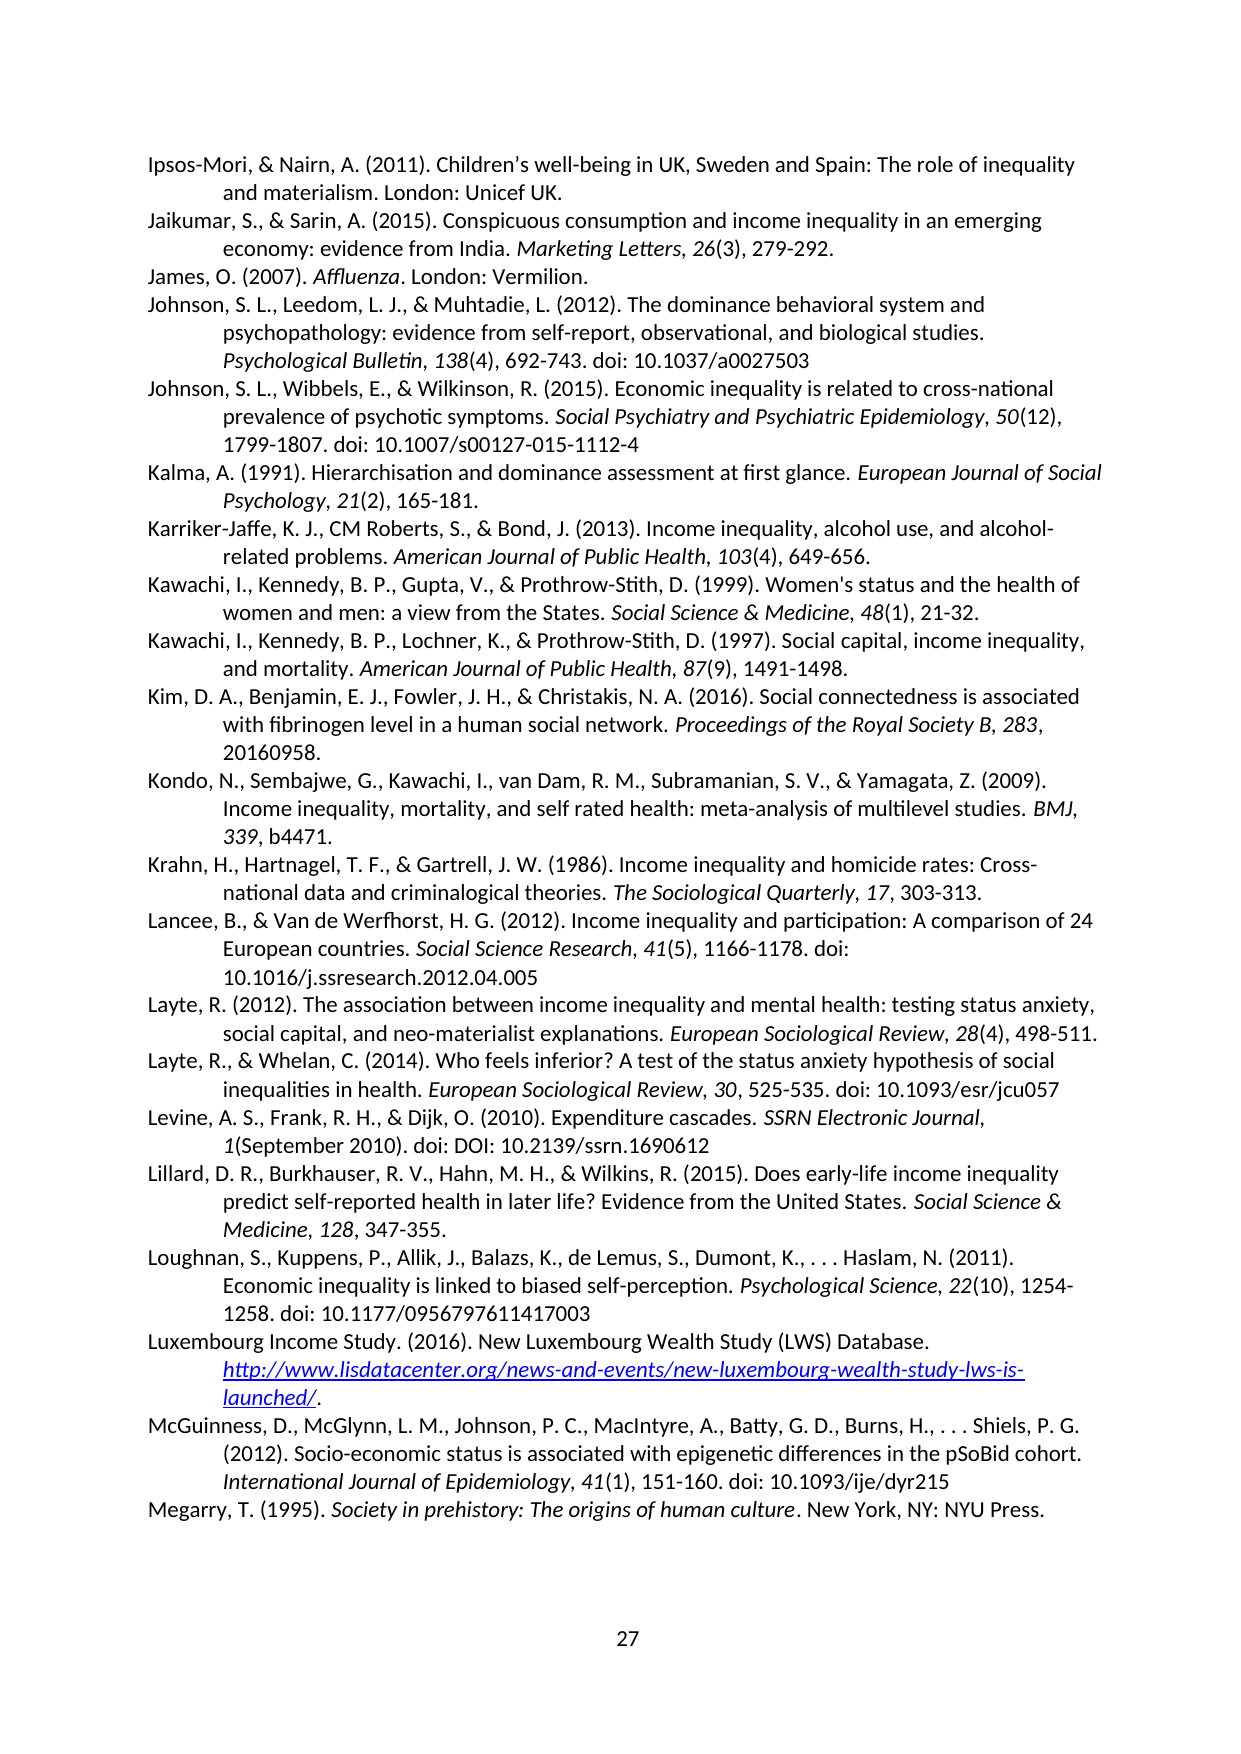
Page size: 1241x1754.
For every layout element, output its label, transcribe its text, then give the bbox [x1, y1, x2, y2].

text Kondo, N., Sembajwe, G., Kawachi, I., van Dam, R. M., Subramanian, S. V., & Yamagata, Z. (2009). Income inequality, mortality, and self rated health: meta-analysis of multilevel studies. BMJ, 339, b4471. [148, 766, 1107, 851]
text Kim, D. A., Benjamin, E. J., Fowler, J. H., & Christakis, N. A. (2016). Social connectedness is associated with fibrinogen level in a human social network. Proceedings of the Royal Society B, 283, 20160958. [148, 682, 1107, 766]
text Lancee, B., & Van de Werfhorst, H. G. (2012). Income inequality and participation: A comparison of 24 European countries. Social Science Research, 41(5), 1166-1178. doi: 10.1016/j.ssresearch.2012.04.005 [148, 907, 1107, 991]
text McGuinness, D., McGlynn, L. M., Johnson, P. C., MacIntyre, A., Batty, G. D., Burns, H., . . . Shiels, P. G. (2012). Socio-economic status is associated with epigenetic differences in the pSoBid cohort. International Journal of Epidemiology, 41(1), 151-160. doi: 10.1093/ije/dyr215 [148, 1411, 1107, 1495]
text Johnson, S. L., Leedom, L. J., & Muhtadie, L. (2012). The dominance behavioral system and psychopathology: evidence from self-report, observational, and biological studies. Psychological Bulletin, 138(4), 692-743. doi: 10.1037/a0027503 [148, 290, 1107, 374]
text Jaikumar, S., & Sarin, A. (2015). Conspicuous consumption and income inequality in an emerging economy: evidence from India. Marketing Letters, 26(3), 279-292. [148, 206, 1107, 262]
text Krahn, H., Hartnagel, T. F., & Gartrell, J. W. (1986). Income inequality and homicide rates: Cross-national data and criminalogical theories. The Sociological Quarterly, 17, 303-313. [148, 851, 1107, 907]
text Layte, R., & Whelan, C. (2014). Who feels inferior? A test of the status anxiety hypothesis of social inequalities in health. European Sociological Review, 30, 525-535. doi: 10.1093/esr/jcu057 [148, 1047, 1107, 1103]
text Megarry, T. (1995). Society in prehistory: The origins of human culture. New York, NY: NYU Press. [148, 1495, 1107, 1523]
text Levine, A. S., Frank, R. H., & Dijk, O. (2010). Expenditure cascades. SSRN Electronic Journal, 1(September 2010). doi: DOI: 10.2139/ssrn.1690612 [148, 1103, 1107, 1159]
text Johnson, S. L., Wibbels, E., & Wilkinson, R. (2015). Economic inequality is related to cross-national prevalence of psychotic symptoms. Social Psychiatry and Psychiatric Epidemiology, 50(12), 1799-1807. doi: 10.1007/s00127-015-1112-4 [148, 374, 1107, 458]
text James, O. (2007). Affluenza. London: Vermilion. [148, 262, 1107, 290]
text Luxembourg Income Study. (2016). New Luxembourg Wealth Study (LWS) Database. http://www.lisdatacenter.org/news-and-events/new-luxembourg-wealth-study-lws-is-launched/. [148, 1327, 1107, 1411]
text Kawachi, I., Kennedy, B. P., Gupta, V., & Prothrow-Stith, D. (1999). Women's status and the health of women and men: a view from the States. Social Science & Medicine, 48(1), 21-32. [148, 570, 1107, 626]
text Lillard, D. R., Burkhauser, R. V., Hahn, M. H., & Wilkins, R. (2015). Does early-life income inequality predict self-reported health in later life? Evidence from the United States. Social Science & Medicine, 128, 347-355. [148, 1159, 1107, 1243]
text Loughnan, S., Kuppens, P., Allik, J., Balazs, K., de Lemus, S., Dumont, K., . . . Haslam, N. (2011). Economic inequality is linked to biased self-perception. Psychological Science, 22(10), 1254-1258. doi: 10.1177/0956797611417003 [148, 1243, 1107, 1327]
text Karriker-Jaffe, K. J., CM Roberts, S., & Bond, J. (2013). Income inequality, alcohol use, and alcohol-related problems. American Journal of Public Health, 103(4), 649-656. [148, 514, 1107, 570]
text Ipsos-Mori, & Nairn, A. (2011). Children’s well-being in UK, Sweden and Spain: The role of inequality and materialism. London: Unicef UK. [148, 150, 1107, 206]
text Layte, R. (2012). The association between income inequality and mental health: testing status anxiety, social capital, and neo-materialist explanations. European Sociological Review, 28(4), 498-511. [148, 991, 1107, 1047]
text Kawachi, I., Kennedy, B. P., Lochner, K., & Prothrow-Stith, D. (1997). Social capital, income inequality, and mortality. American Journal of Public Health, 87(9), 1491-1498. [148, 626, 1107, 682]
text Kalma, A. (1991). Hierarchisation and dominance assessment at first glance. European Journal of Social Psychology, 21(2), 165-181. [148, 458, 1107, 514]
